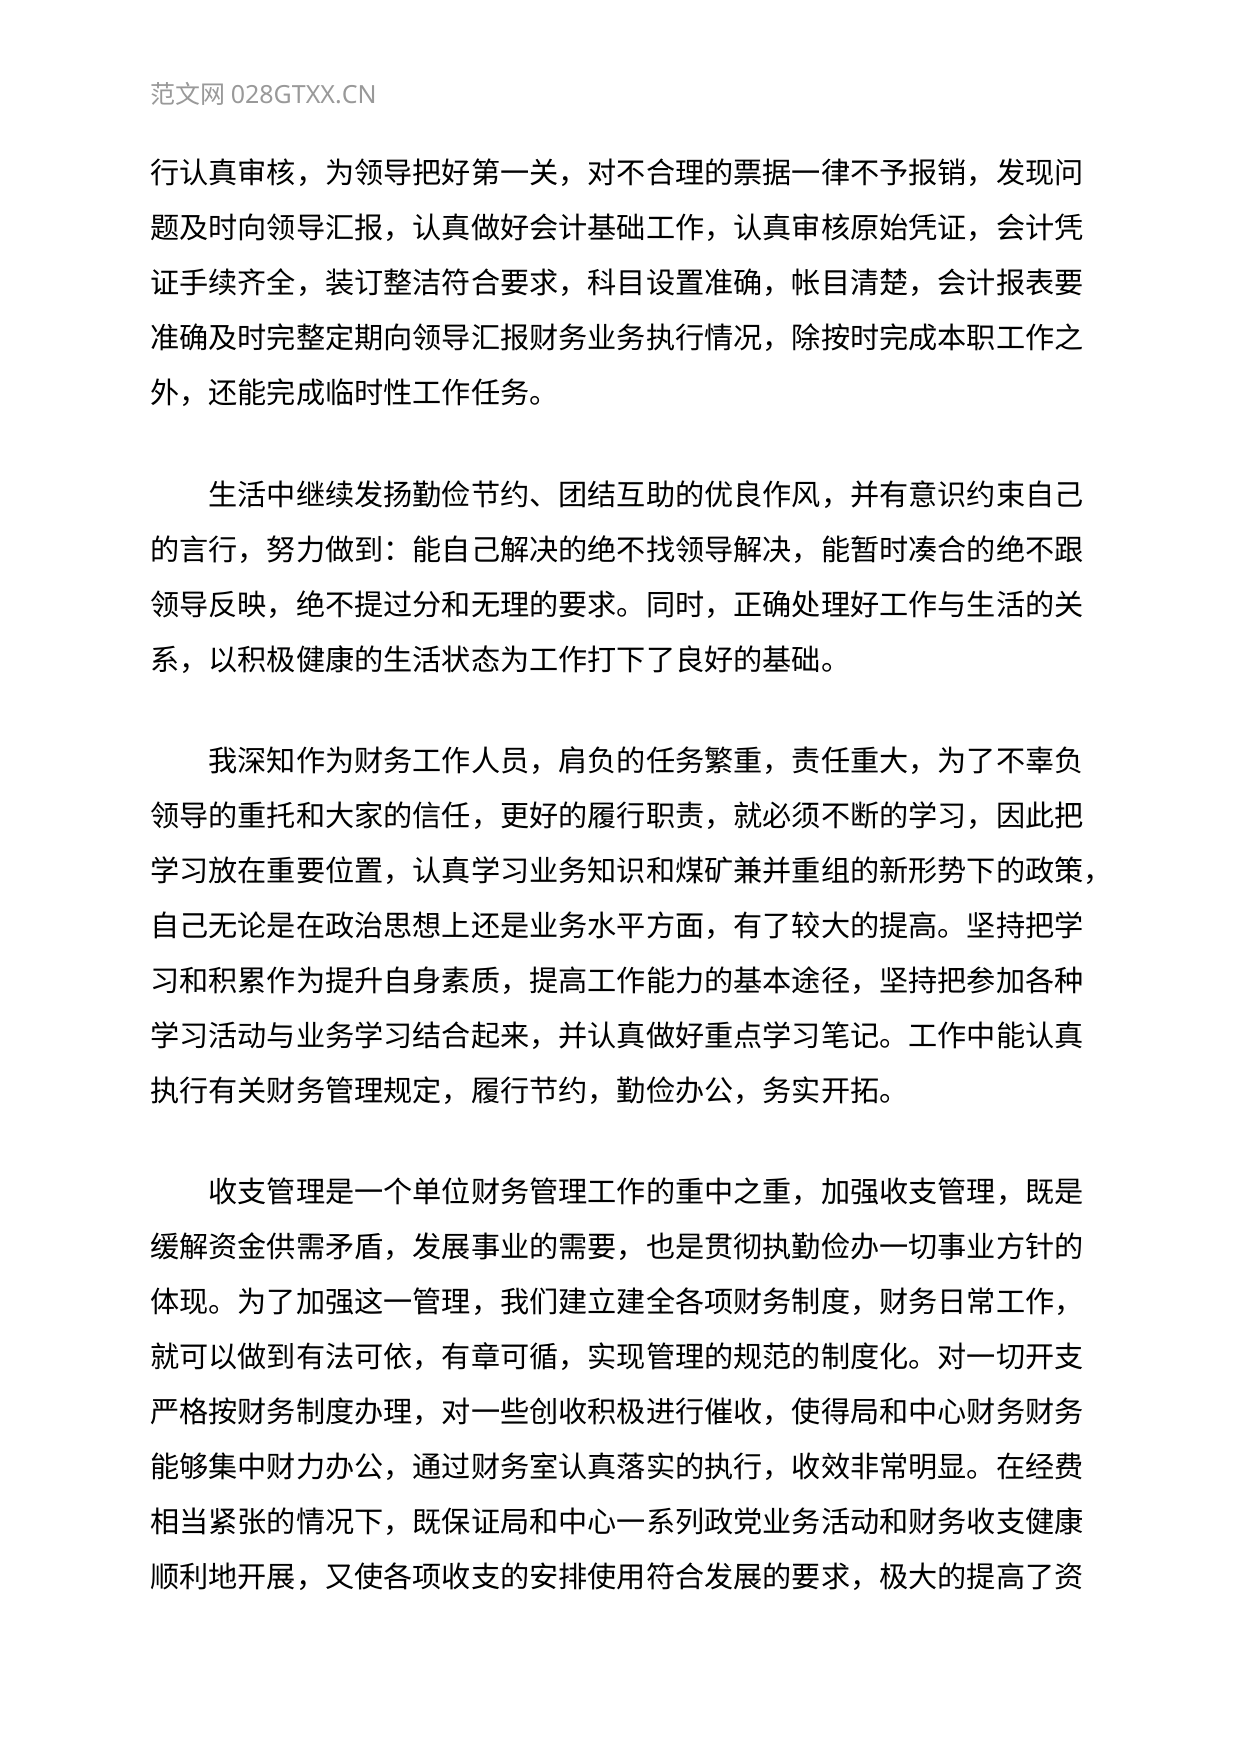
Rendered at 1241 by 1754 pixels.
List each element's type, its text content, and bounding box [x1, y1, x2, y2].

text 我深知作为财务工作人员，肩负的任务繁重，责任重大，为了不辜负领导的重托和大家的信任，更好的履行职责，就必须不断的学习，因此把学习放在重要位置，认真学习业务知识和煤矿兼并重组的新形势下的政策，自己无论是在政治思想上还是业务水平方面，有了较大的提高。坚持把学习和积累作为提升自身素质，提高工作能力的基本途径，坚持把参加各种学习活动与业务学习结合起来，并认真做好重点学习笔记。工作中能认真执行有关财务管理规定，履行节约，勤俭办公，务实开拓。 [150, 738, 1090, 1109]
text 生活中继续发扬勤俭节约、团结互助的优良作风，并有意识约束自己的言行，努力做到：能自己解决的绝不找领导解决，能暂时凑合的绝不跟领导反映，绝不提过分和无理的要求。同时，正确处理好工作与生活的关系，以积极健康的生活状态为工作打下了良好的基础。 [150, 471, 1090, 678]
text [150, 150, 1090, 412]
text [150, 1169, 1090, 1596]
